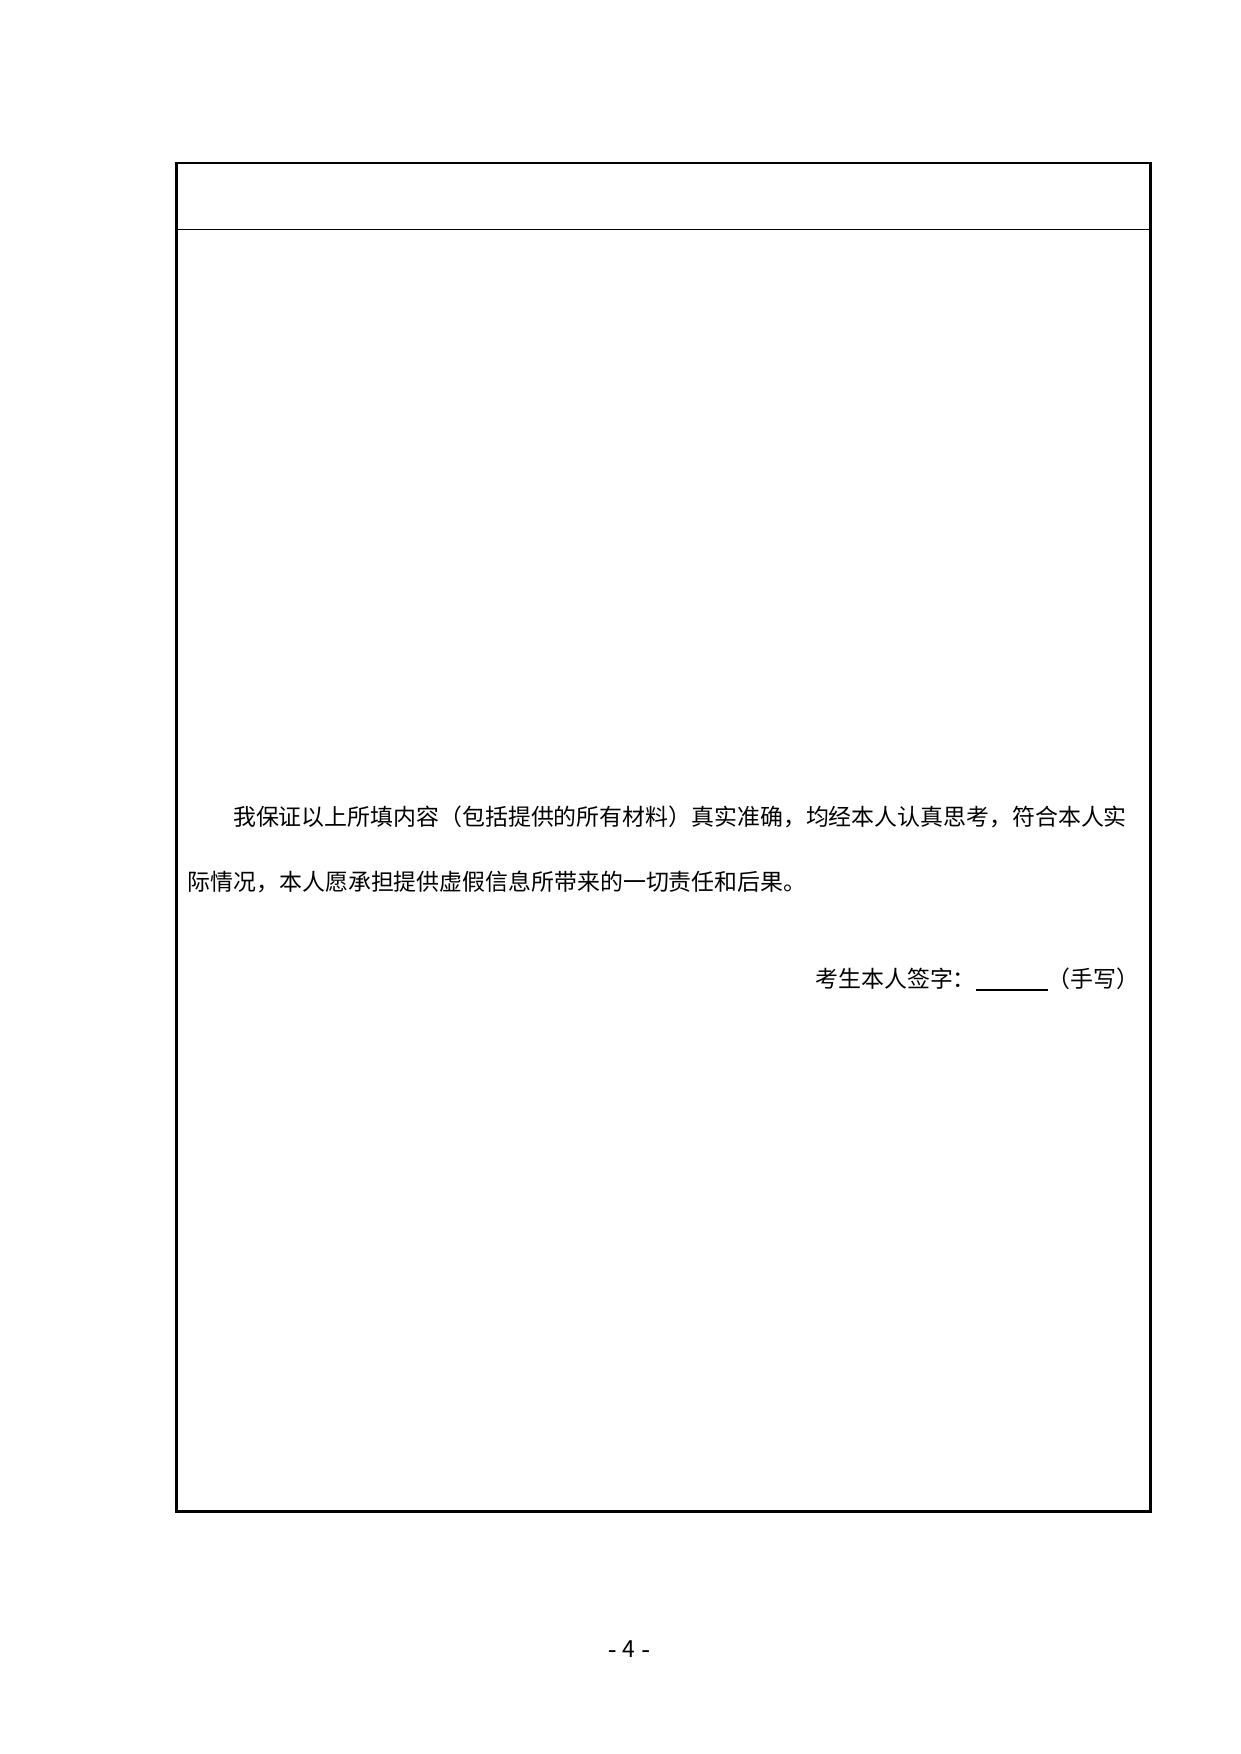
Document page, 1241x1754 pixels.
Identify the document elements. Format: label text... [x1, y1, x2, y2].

table_cell 我保证以上所填内容（包括提供的所有材料）真实准确，均经本人认真思考，符合本人实际情况，本人愿承担提供虚假信息所带来的一切责任和后果。 考生本人签字： （手写） [178, 230, 1149, 1509]
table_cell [178, 164, 1149, 228]
